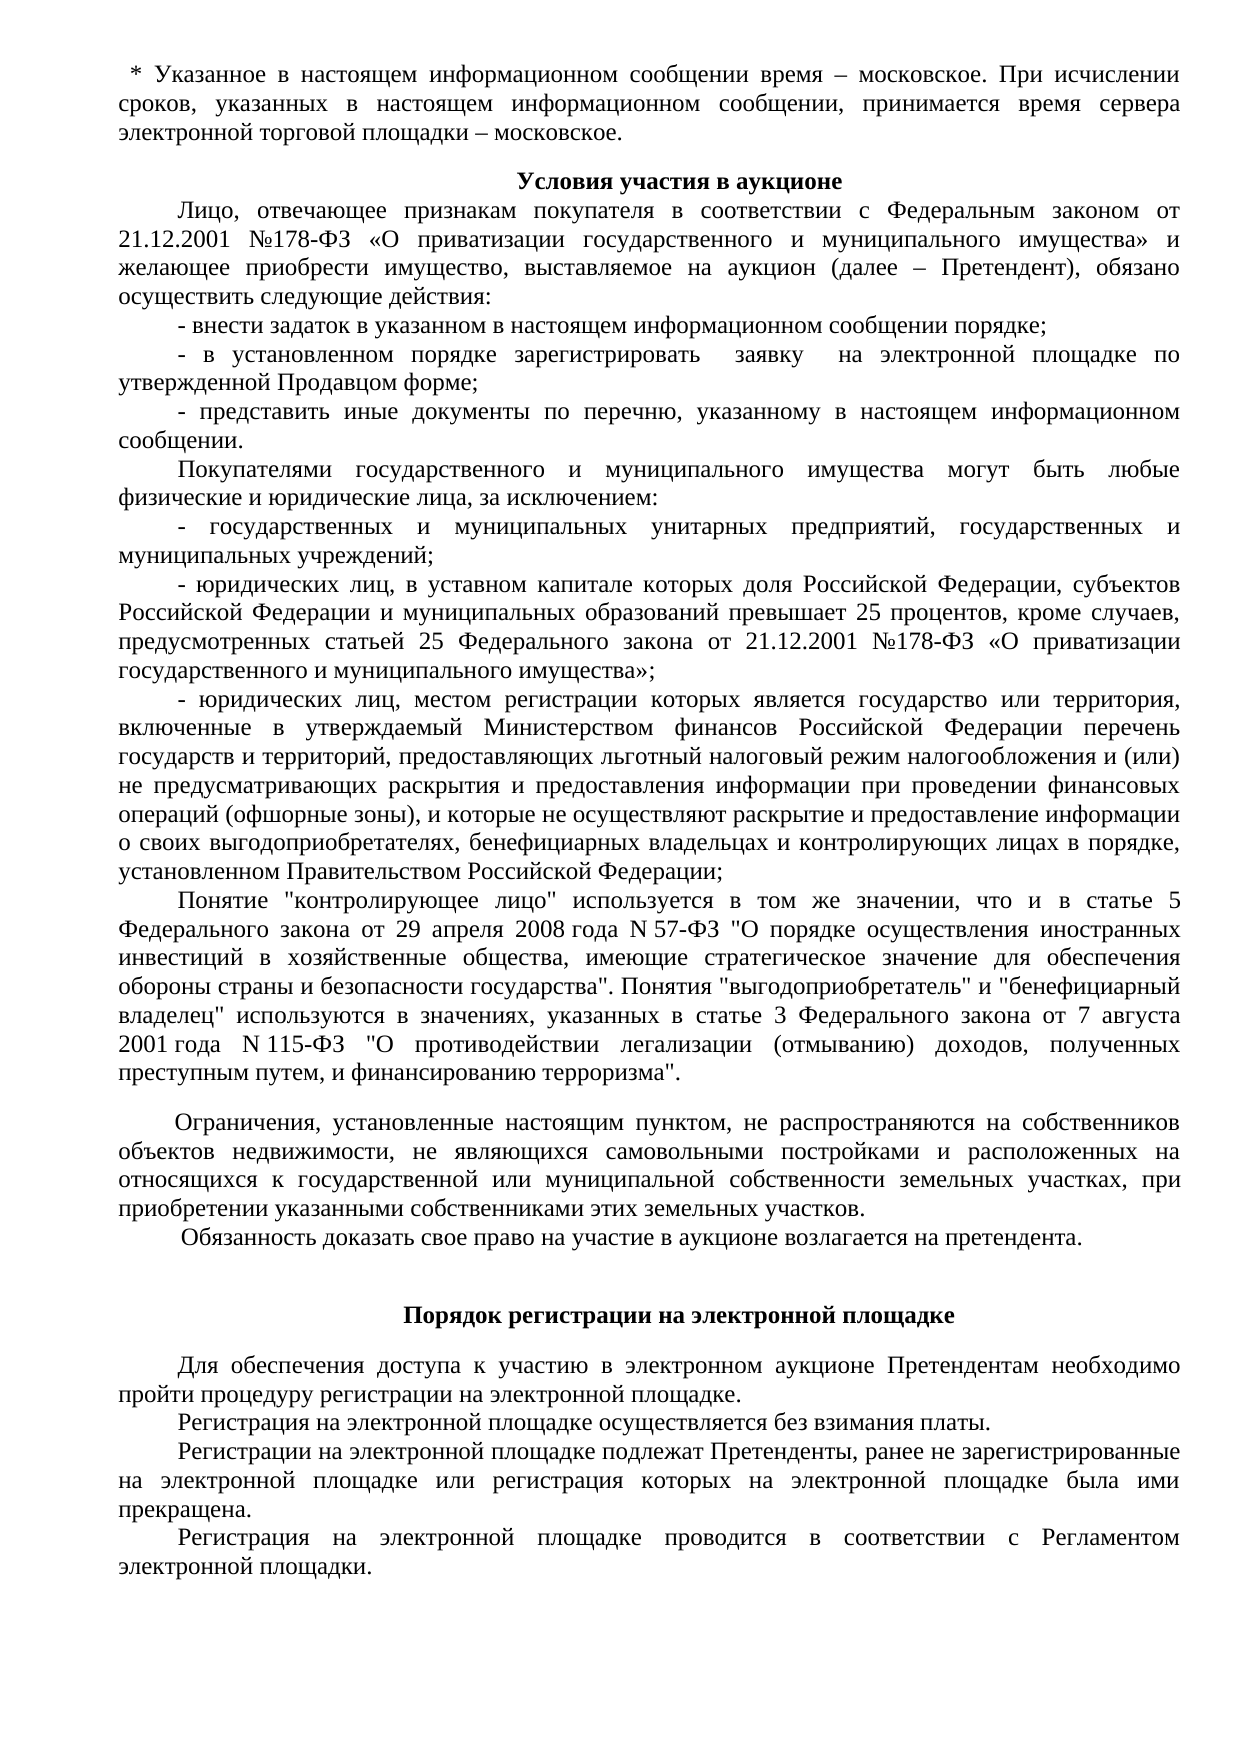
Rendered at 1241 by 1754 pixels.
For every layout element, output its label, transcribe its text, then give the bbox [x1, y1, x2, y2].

text - в установленном порядке зарегистрировать заявку на электронной площадке по утвержденной Продавцом форме; [118, 339, 1181, 396]
text - юридических лиц, в уставном капитале которых доля Российской Федерации, субъектов Российской Федерации и муниципальных образований превышает 25 процентов, кроме случаев, предусмотренных статьей 25 Федерального закона от 21.12.2001 №178-ФЗ «О приватизации государственного и муниципального имущества»; [118, 569, 1181, 684]
text Порядок регистрации на электронной площадке [118, 1300, 1181, 1329]
text Регистрация на электронной площадке осуществляется без взимания платы. [118, 1407, 1181, 1436]
text Ограничения, установленные настоящим пунктом, не распространяются на собственников объектов недвижимости, не являющихся самовольными постройками и расположенных на относящихся к государственной или муниципальной собственности земельных участках, при приобретении указанными собственниками этих земельных участков. [118, 1107, 1181, 1222]
text Покупателями государственного и муниципального имущества могут быть любые физические и юридические лица, за исключением: [118, 454, 1181, 511]
text Обязанность доказать свое право на участие в аукционе возлагается на претендента. [118, 1222, 1181, 1251]
text Для обеспечения доступа к участию в электронном аукционе Претендентам необходимо пройти процедуру регистрации на электронной площадке. [118, 1350, 1181, 1407]
text - внести задаток в указанном в настоящем информационном сообщении порядке; [118, 310, 1181, 339]
text - государственных и муниципальных унитарных предприятий, государственных и муниципальных учреждений; [118, 511, 1181, 569]
text Понятие "контролирующее лицо" используется в том же значении, что и в статье 5 Федерального закона от 29 апреля 2008 года N 57-ФЗ "О порядке осуществления иностранных инвестиций в хозяйственные общества, имеющие стратегическое значение для обеспечения обороны страны и безопасности государства". Понятия "выгодоприобретатель" и "бенефициарный владелец" используются в значениях, указанных в статье 3 Федерального закона от 7 августа 2001 года N 115-ФЗ "О противодействии легализации (отмыванию) доходов, полученных преступным путем, и финансированию терроризма". [118, 885, 1181, 1086]
text Условия участия в аукционе [118, 166, 1181, 195]
text Лицо, отвечающее признакам покупателя в соответствии с Федеральным законом от 21.12.2001 №178-ФЗ «О приватизации государственного и муниципального имущества» и желающее приобрести имущество, выставляемое на аукцион (далее – Претендент), обязано осуществить следующие действия: [118, 195, 1181, 310]
text * Указанное в настоящем информационном сообщении время – московское. При исчислении сроков, указанных в настоящем информационном сообщении, принимается время сервера электронной торговой площадки – московское. [118, 59, 1181, 145]
text Регистрация на электронной площадке проводится в соответствии с Регламентом электронной площадки. [118, 1522, 1181, 1580]
text - представить иные документы по перечню, указанному в настоящем информационном сообщении. [118, 396, 1181, 454]
text - юридических лиц, местом регистрации которых является государство или территория, включенные в утверждаемый Министерством финансов Российской Федерации перечень государств и территорий, предоставляющих льготный налоговый режим налогообложения и (или) не предусматривающих раскрытия и предоставления информации при проведении финансовых операций (офшорные зоны), и которые не осуществляют раскрытие и предоставление информации о своих выгодоприобретателях, бенефициарных владельцах и контролирующих лицах в порядке, установленном Правительством Российской Федерации; [118, 684, 1181, 885]
text Регистрации на электронной площадке подлежат Претенденты, ранее не зарегистрированные на электронной площадке или регистрация которых на электронной площадке была ими прекращена. [118, 1436, 1181, 1522]
